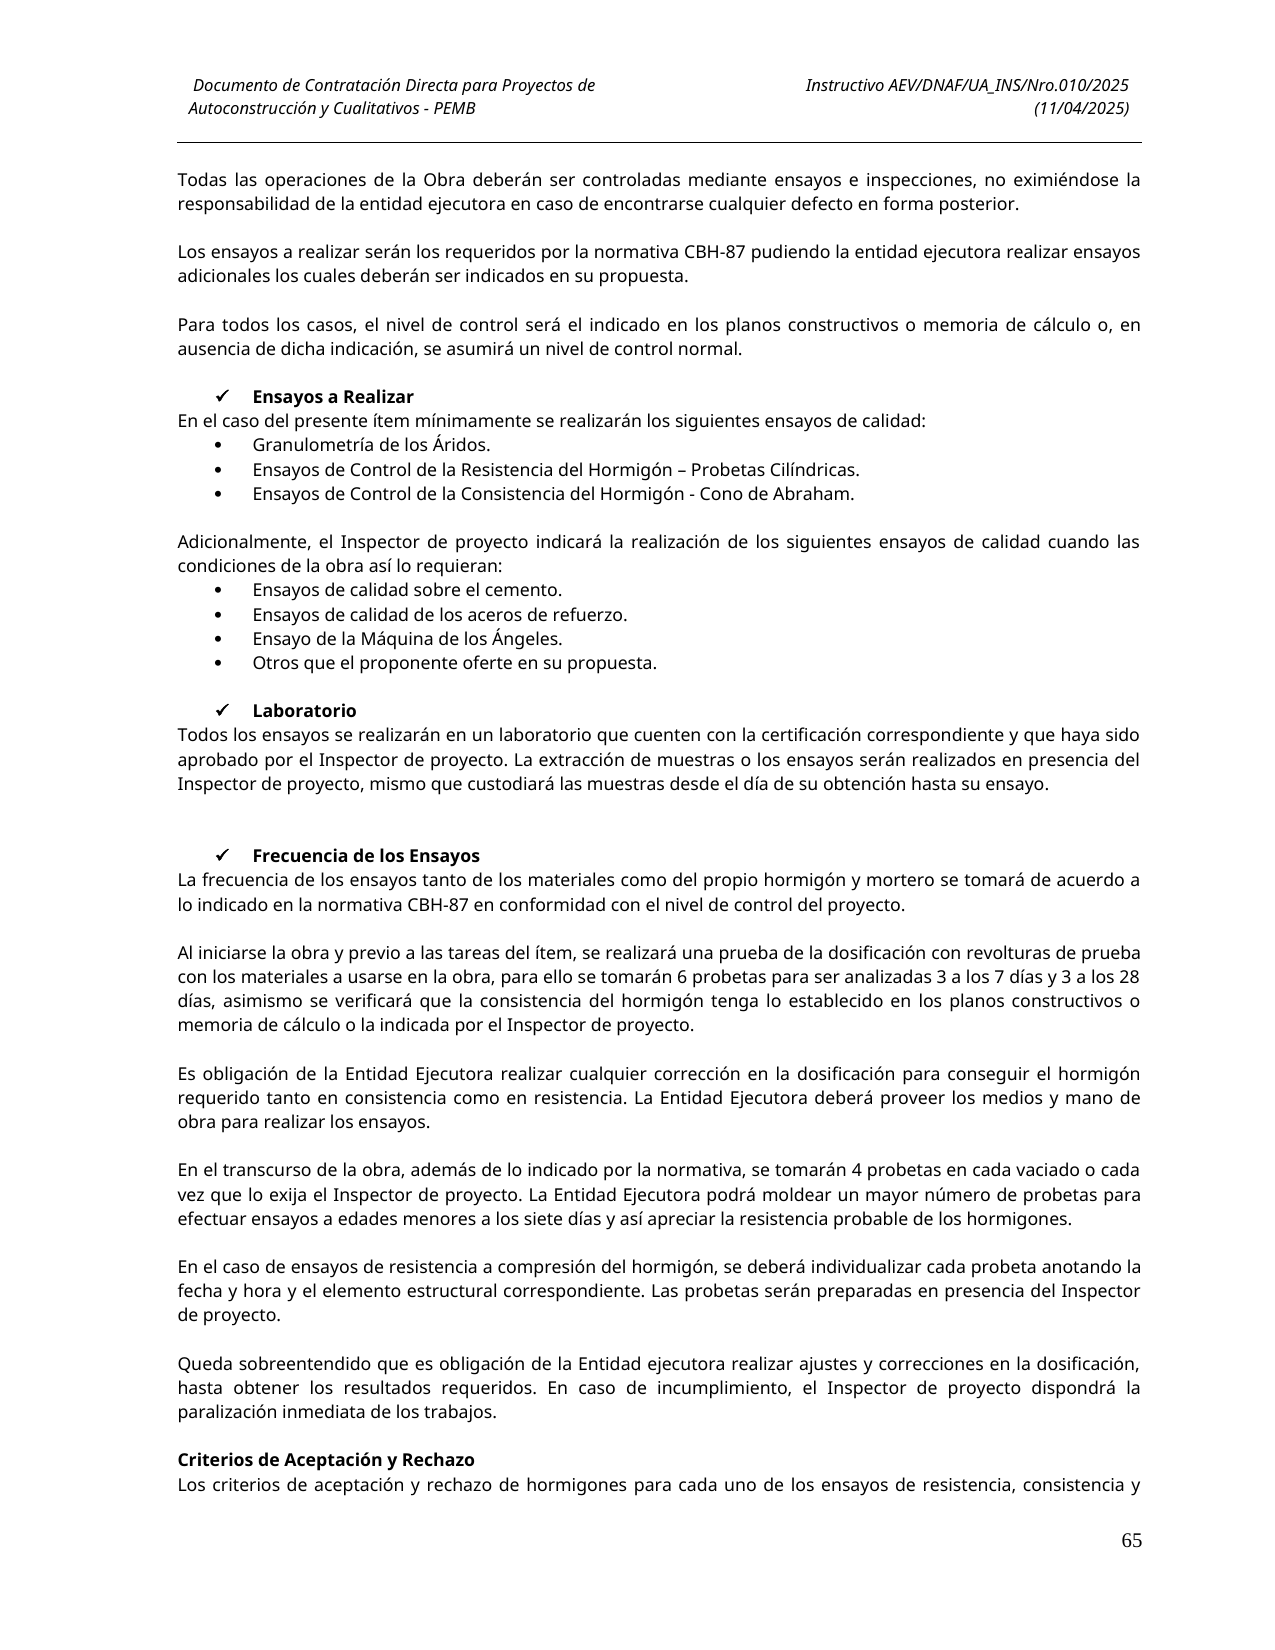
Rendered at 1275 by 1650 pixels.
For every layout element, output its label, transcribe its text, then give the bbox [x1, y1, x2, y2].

text En el transcurso de la obra, además de lo indicado por la normativa, se tomarán 4 probetas en cada vaciado o cada vez que lo exija el Inspector de proyecto. La Entidad Ejecutora podrá moldear un mayor número de probetas para efectuar ensayos a edades menores a los siete días y así apreciar la resistencia probable de los hormigones. [177, 1158, 1142, 1230]
text Adicionalmente, el Inspector de proyecto indicará la realización de los siguientes ensayos de calidad cuando las condiciones de la obra así lo requieran: [177, 529, 1142, 578]
text Para todos los casos, el nivel de control será el indicado en los planos constructivos o memoria de cálculo o, en ausencia de dicha indicación, se asumirá un nivel de control normal. [177, 312, 1142, 360]
list Ensayos de Control de la Consistencia del Hormigón - Cono de Abraham. [215, 481, 1142, 505]
list Granulometría de los Áridos. [215, 433, 1142, 457]
list Ensayos de calidad sobre el cemento. [215, 578, 1142, 602]
text La frecuencia de los ensayos tanto de los materiales como del propio hormigón y mortero se tomará de acuerdo a lo indicado en la normativa CBH-87 en conformidad con el nivel de control del proyecto. [177, 868, 1142, 916]
text Queda sobreentendido que es obligación de la Entidad ejecutora realizar ajustes y correcciones en la dosificación, hasta obtener los resultados requeridos. En caso de incumplimiento, el Inspector de proyecto dispondrá la paralización inmediata de los trabajos. [177, 1351, 1142, 1424]
text Todas las operaciones de la Obra deberán ser controladas mediante ensayos e inspecciones, no eximiéndose la responsabilidad de la entidad ejecutora en caso de encontrarse cualquier defecto en forma posterior. [177, 167, 1142, 215]
text Los ensayos a realizar serán los requeridos por la normativa CBH-87 pudiendo la entidad ejecutora realizar ensayos adicionales los cuales deberán ser indicados en su propuesta. [177, 239, 1142, 288]
list Laboratorio [215, 699, 1142, 723]
text Al iniciarse la obra y previo a las tareas del ítem, se realizará una prueba de la dosificación con revolturas de prueba con los materiales a usarse en la obra, para ello se tomarán 6 probetas para ser analizadas 3 a los 7 días y 3 a los 28 días, asimismo se verificará que la consistencia del hormigón tenga lo establecido en los planos constructivos o memoria de cálculo o la indicada por el Inspector de proyecto. [177, 940, 1142, 1037]
list Ensayos a Realizar [215, 384, 1142, 409]
text En el caso del presente ítem mínimamente se realizarán los siguientes ensayos de calidad: [177, 409, 1142, 433]
text Todos los ensayos se realizarán en un laboratorio que cuenten con la certificación correspondiente y que haya sido aprobado por el Inspector de proyecto. La extracción de muestras o los ensayos serán realizados en presencia del Inspector de proyecto, mismo que custodiará las muestras desde el día de su obtención hasta su ensayo. [177, 723, 1142, 795]
list Ensayos de calidad de los aceros de refuerzo. [215, 602, 1142, 626]
text Criterios de Aceptación y Rechazo [177, 1448, 1142, 1472]
list Ensayo de la Máquina de los Ángeles. [215, 626, 1142, 650]
list Ensayos de Control de la Resistencia del Hormigón – Probetas Cilíndricas. [215, 457, 1142, 481]
text En el caso de ensayos de resistencia a compresión del hormigón, se deberá individualizar cada probeta anotando la fecha y hora y el elemento estructural correspondiente. Las probetas serán preparadas en presencia del Inspector de proyecto. [177, 1254, 1142, 1327]
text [177, 1472, 1142, 1496]
text Es obligación de la Entidad Ejecutora realizar cualquier corrección en la dosificación para conseguir el hormigón requerido tanto en consistencia como en resistencia. La Entidad Ejecutora deberá proveer los medios y mano de obra para realizar los ensayos. [177, 1061, 1142, 1134]
list Otros que el proponente oferte en su propuesta. [215, 650, 1142, 674]
list Frecuencia de los Ensayos [215, 844, 1142, 868]
